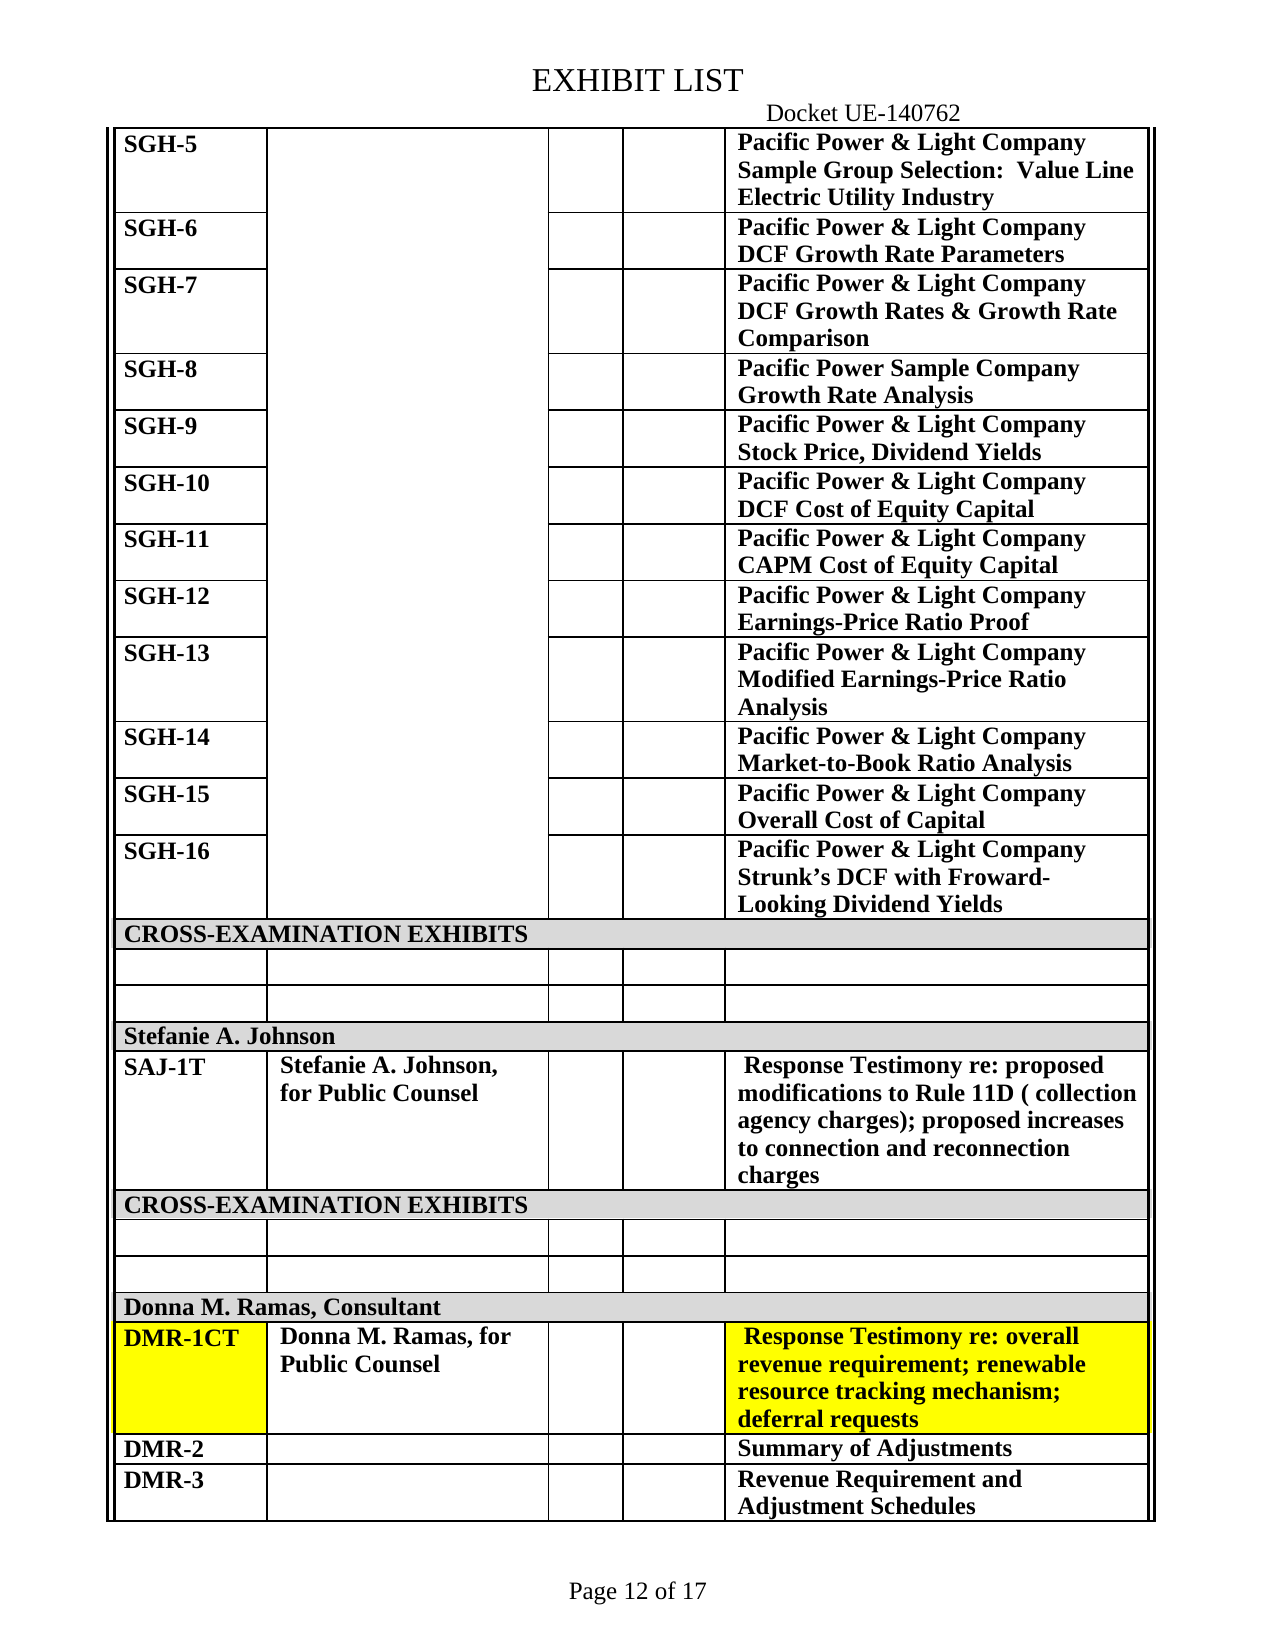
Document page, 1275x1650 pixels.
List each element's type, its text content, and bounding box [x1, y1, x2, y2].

table_cell [116, 950, 266, 984]
table_cell DMR-2 [116, 1435, 266, 1463]
table_cell [549, 270, 622, 352]
table_cell [726, 1220, 1147, 1255]
table_cell Pacific Power & Light Company Market-to-Book Ratio Analysis [726, 722, 1147, 777]
table_cell [549, 468, 622, 523]
table_cell SGH-16 [116, 836, 266, 918]
table_cell Pacific Power & Light Company Strunk’s DCF with Froward-Looking Dividend Yields [726, 836, 1147, 918]
table_cell [268, 1220, 548, 1255]
table_cell [549, 950, 622, 984]
table_cell DMR-1CT [116, 1323, 266, 1433]
table_cell [268, 986, 548, 1021]
table_cell Pacific Power & Light Company DCF Cost of Equity Capital [726, 468, 1147, 523]
table_cell [624, 129, 724, 211]
table_cell [624, 950, 724, 984]
table_cell [549, 638, 622, 721]
table_cell [549, 411, 622, 466]
table_cell [624, 1323, 724, 1433]
table_cell Pacific Power & Light Company CAPM Cost of Equity Capital [726, 525, 1147, 579]
table_cell Stefanie A. Johnson, for Public Counsel [268, 1052, 548, 1189]
table_cell Response Testimony re: overall revenue requirement; renewable resource tracking mechanism; deferral requests [726, 1323, 1147, 1433]
table_cell [549, 1435, 622, 1463]
table_cell SGH-7 [116, 270, 266, 352]
table_cell [624, 411, 724, 466]
table_cell [624, 1257, 724, 1292]
table_cell [549, 354, 622, 409]
table_cell Pacific Power & Light Company DCF Growth Rates & Growth Rate Comparison [726, 270, 1147, 352]
table_cell SAJ-1T [116, 1052, 266, 1189]
table_cell [624, 836, 724, 918]
table_cell [624, 270, 724, 352]
table_cell [268, 1465, 548, 1520]
table_cell SGH-6 [116, 213, 266, 268]
table_cell SGH-5 [116, 129, 266, 211]
table_cell [549, 779, 622, 834]
table_cell [549, 986, 622, 1021]
table_cell SGH-13 [116, 638, 266, 721]
table_cell [624, 722, 724, 777]
table_cell CROSS-EXAMINATION EXHIBITS [116, 920, 1147, 948]
table_cell [624, 581, 724, 636]
table_cell Pacific Power & Light Company Modified Earnings-Price Ratio Analysis [726, 638, 1147, 721]
table_cell [624, 213, 724, 268]
table_cell [549, 1465, 622, 1520]
table_cell [549, 525, 622, 579]
table_cell CROSS-EXAMINATION EXHIBITS [116, 1191, 1147, 1218]
table_cell [268, 1257, 548, 1292]
table_cell [549, 213, 622, 268]
table_cell [549, 581, 622, 636]
table_cell DMR-3 [116, 1465, 266, 1520]
table_cell [624, 525, 724, 579]
table_cell [624, 468, 724, 523]
table_cell [116, 1257, 266, 1292]
table_cell Donna M. Ramas, Consultant [116, 1293, 1147, 1321]
table_cell Summary of Adjustments [726, 1435, 1147, 1463]
table_cell Revenue Requirement and Adjustment Schedules [726, 1465, 1147, 1520]
table_cell [549, 1257, 622, 1292]
table_cell [116, 1220, 266, 1255]
table_cell [116, 986, 266, 1021]
table_cell [549, 1052, 622, 1189]
table_cell SGH-10 [116, 468, 266, 523]
table_cell [549, 722, 622, 777]
table_cell SGH-9 [116, 411, 266, 466]
table_cell [624, 638, 724, 721]
table_cell [549, 1323, 622, 1433]
table_cell [549, 129, 622, 211]
table_cell [624, 986, 724, 1021]
table_cell [726, 986, 1147, 1021]
table_cell Pacific Power Sample Company Growth Rate Analysis [726, 354, 1147, 409]
table_cell [624, 354, 724, 409]
table_cell Response Testimony re: proposed modifications to Rule 11D ( collection agency charges); proposed increases to connection and reconnection charges [726, 1052, 1147, 1189]
table_cell Pacific Power & Light Company Earnings-Price Ratio Proof [726, 581, 1147, 636]
table_cell [726, 1257, 1147, 1292]
table_cell [624, 1052, 724, 1189]
table_cell SGH-15 [116, 779, 266, 834]
table_cell [624, 1465, 724, 1520]
table_cell SGH-14 [116, 722, 266, 777]
table_cell SGH-12 [116, 581, 266, 636]
table_cell [624, 1435, 724, 1463]
table_cell SGH-11 [116, 525, 266, 579]
table_cell Pacific Power & Light Company Sample Group Selection: Value Line Electric Utility Industry [726, 129, 1147, 211]
table_cell Stefanie A. Johnson [116, 1023, 1147, 1050]
table_cell [268, 950, 548, 984]
table_cell [726, 950, 1147, 984]
table_cell Pacific Power & Light Company Stock Price, Dividend Yields [726, 411, 1147, 466]
table_cell [268, 1435, 548, 1463]
table_cell [624, 1220, 724, 1255]
table_cell [549, 836, 622, 918]
table_cell SGH-8 [116, 354, 266, 409]
table_cell Pacific Power & Light Company DCF Growth Rate Parameters [726, 213, 1147, 268]
table_cell Pacific Power & Light Company Overall Cost of Capital [726, 779, 1147, 834]
table_cell [549, 1220, 622, 1255]
table_cell Donna M. Ramas, for Public Counsel [268, 1323, 548, 1433]
table_cell [624, 779, 724, 834]
